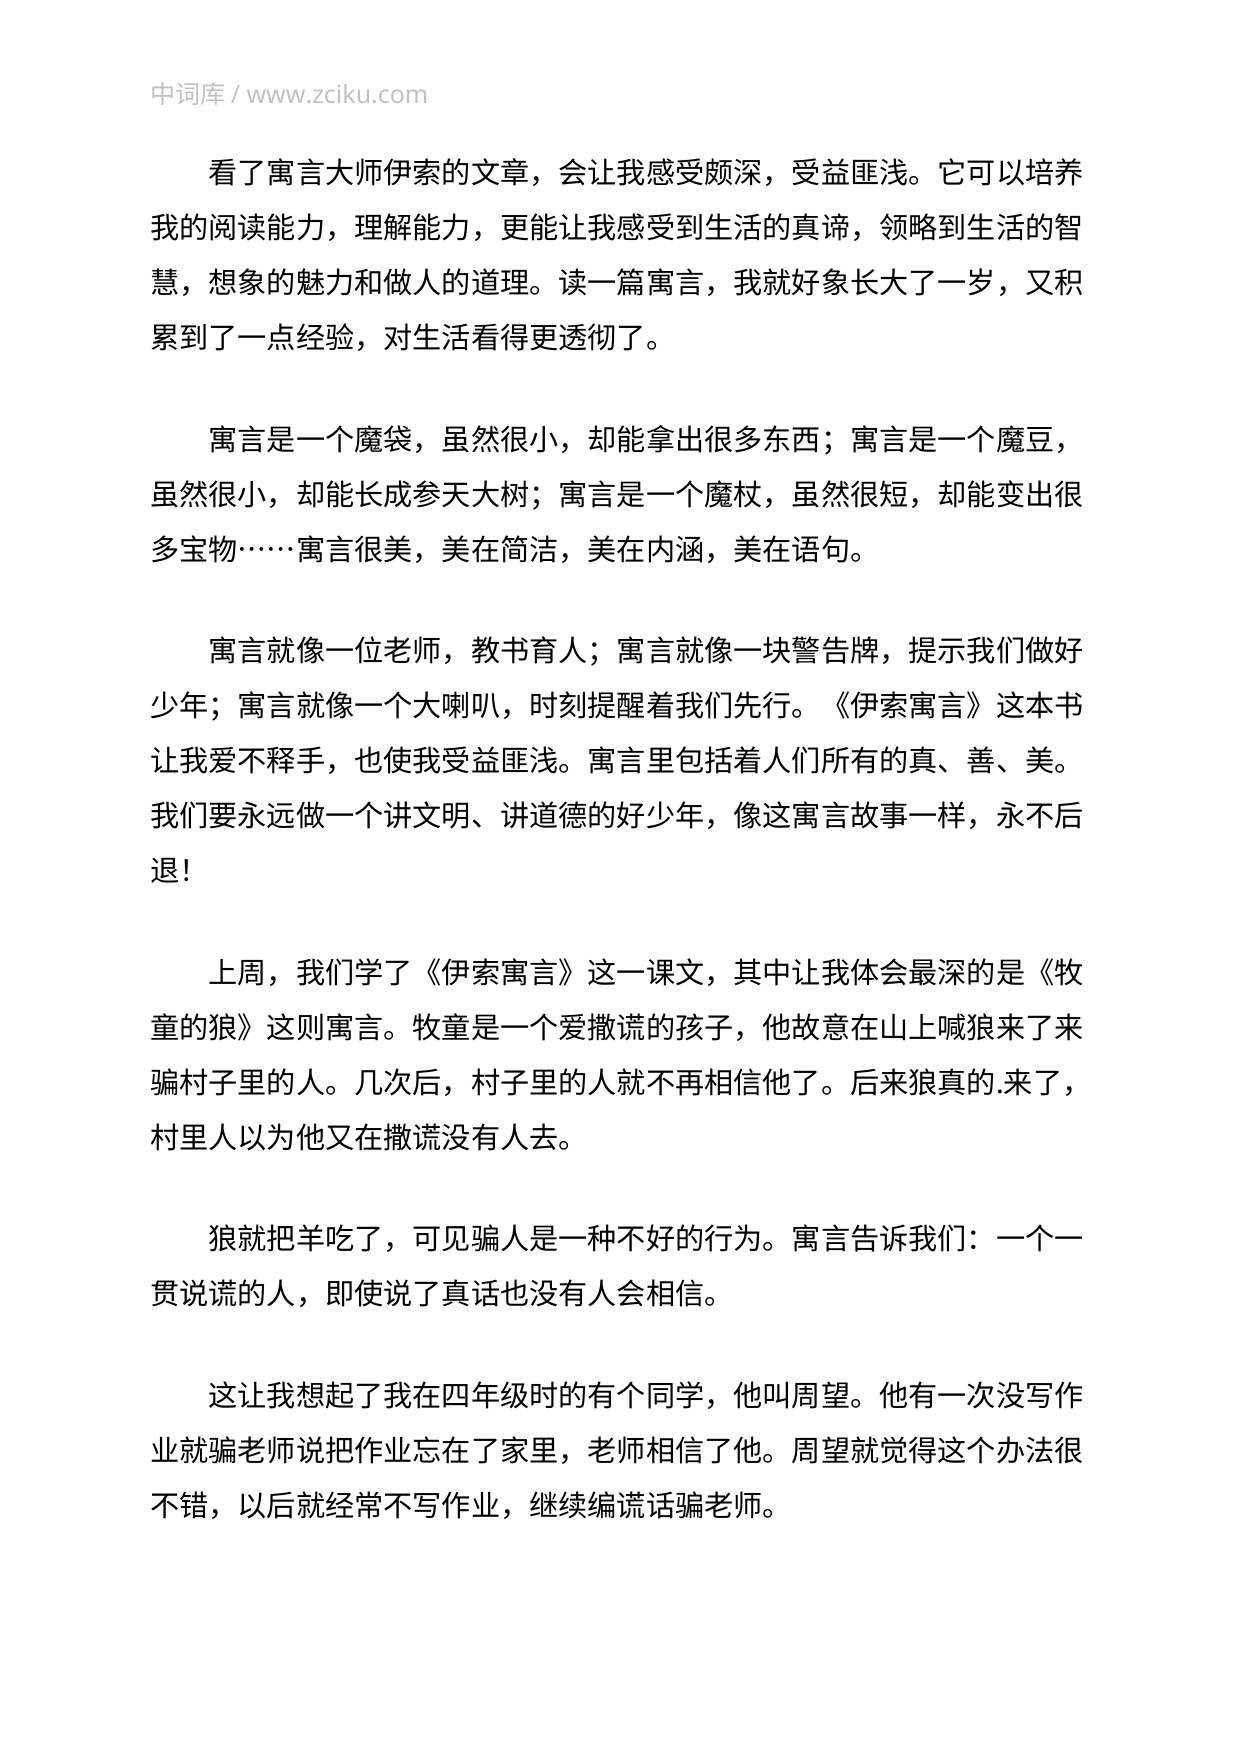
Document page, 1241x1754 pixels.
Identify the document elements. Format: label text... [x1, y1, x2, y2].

text 这让我想起了我在四年级时的有个同学，他叫周望。他有一次没写作业就骗老师说把作业忘在了家里，老师相信了他。周望就觉得这个办法很不错，以后就经常不写作业，继续编谎话骗老师。 [150, 1373, 1090, 1525]
text 寓言就像一位老师，教书育人；寓言就像一块警告牌，提示我们做好少年；寓言就像一个大喇叭，时刻提醒着我们先行。《伊索寓言》这本书让我爱不释手，也使我受益匪浅。寓言里包括着人们所有的真、善、美。我们要永远做一个讲文明、讲道德的好少年，像这寓言故事一样，永不后退！ [150, 628, 1090, 890]
text 看了寓言大师伊索的文章，会让我感受颇深，受益匪浅。它可以培养我的阅读能力，理解能力，更能让我感受到生活的真谛，领略到生活的智慧，想象的魅力和做人的道理。读一篇寓言，我就好象长大了一岁，又积累到了一点经验，对生活看得更透彻了。 [150, 150, 1090, 357]
text 狼就把羊吃了，可见骗人是一种不好的行为。寓言告诉我们：一个一贯说谎的人，即使说了真话也没有人会相信。 [150, 1216, 1090, 1313]
text 上周，我们学了《伊索寓言》这一课文，其中让我体会最深的是《牧童的狼》这则寓言。牧童是一个爱撒谎的孩子，他故意在山上喊狼来了来骗村子里的人。几次后，村子里的人就不再相信他了。后来狼真的.来了，村里人以为他又在撒谎没有人去。 [150, 949, 1090, 1156]
text 寓言是一个魔袋，虽然很小，却能拿出很多东西；寓言是一个魔豆，虽然很小，却能长成参天大树；寓言是一个魔杖，虽然很短，却能变出很多宝物……寓言很美，美在简洁，美在内涵，美在语句。 [150, 416, 1090, 568]
